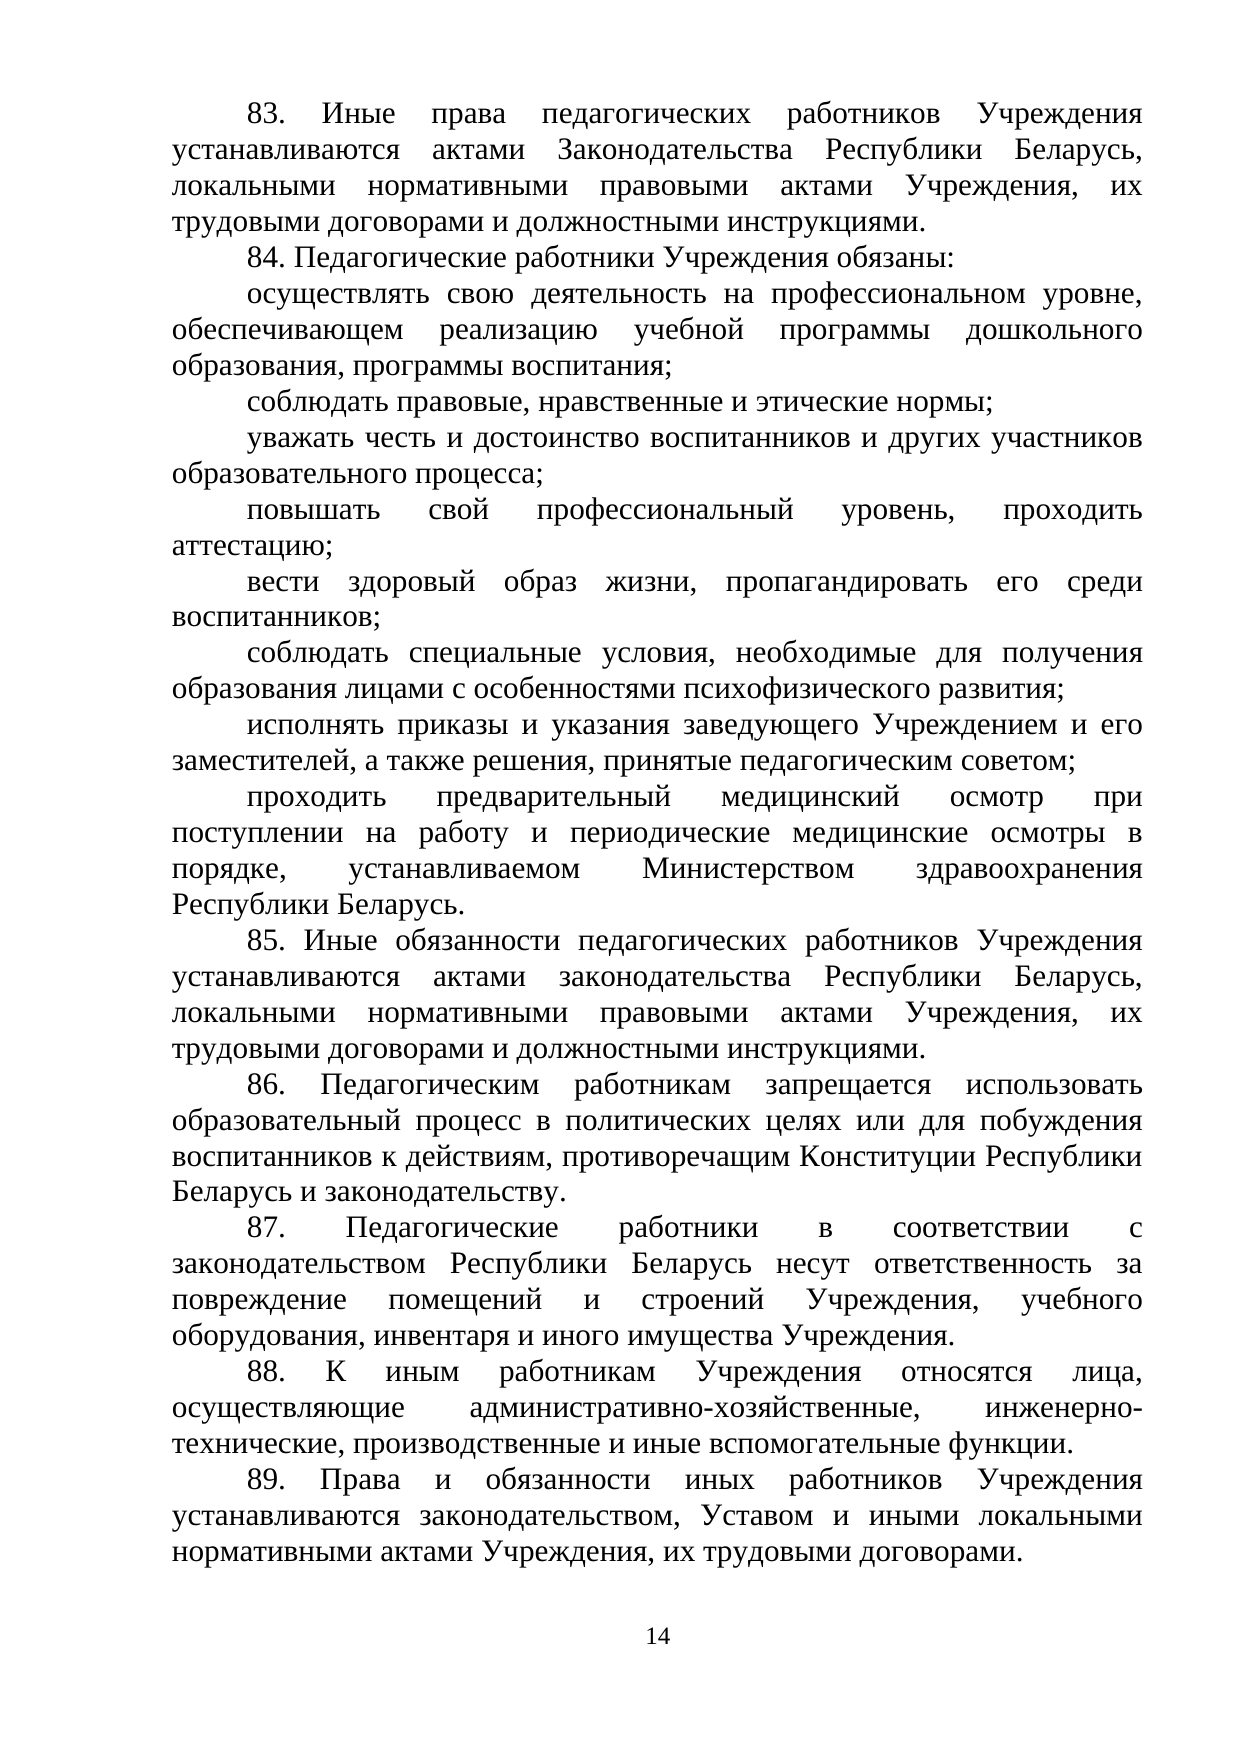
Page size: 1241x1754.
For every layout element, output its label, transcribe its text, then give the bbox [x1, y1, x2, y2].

text 83. Иные права педагогических работников Учреждения устанавливаются актами Законодательства Республики Беларусь, локальными нормативными правовыми актами Учреждения, их трудовыми договорами и должностными инструкциями. [172, 94, 1144, 238]
text повышать свой профессиональный уровень, проходить аттестацию; [172, 490, 1144, 562]
text уважать честь и достоинство воспитанников и других участников образовательного процесса; [172, 418, 1144, 490]
text 86. Педагогическим работникам запрещается использовать образовательный процесс в политических целях или для побуждения воспитанников к действиям, противоречащим Конституции Республики Беларусь и законодательству. [172, 1065, 1144, 1209]
text осуществлять свою деятельность на профессиональном уровне, обеспечивающем реализацию учебной программы дошкольного образования, программы воспитания; [172, 274, 1144, 382]
text проходить предварительный медицинский осмотр при поступлении на работу и периодические медицинские осмотры в порядке, устанавливаемом Министерством здравоохранения Республики Беларусь. [172, 777, 1144, 921]
text соблюдать правовые, нравственные и этические нормы; [172, 382, 1144, 418]
text исполнять приказы и указания заведующего Учреждением и его заместителей, а также решения, принятые педагогическим советом; [172, 706, 1144, 777]
text 84. Педагогические работники Учреждения обязаны: [172, 238, 1144, 274]
text соблюдать специальные условия, необходимые для получения образования лицами с особенностями психофизического развития; [172, 634, 1144, 706]
text 89. Права и обязанности иных работников Учреждения устанавливаются законодательством, Уставом и иными локальными нормативными актами Учреждения, их трудовыми договорами. [172, 1460, 1144, 1568]
text 88. К иным работникам Учреждения относятся лица, осуществляющие административно-хозяйственные, инженерно-технические, производственные и иные вспомогательные функции. [172, 1352, 1144, 1460]
text вести здоровый образ жизни, пропагандировать его среди воспитанников; [172, 562, 1144, 634]
text 87. Педагогические работники в соответствии с законодательством Республики Беларусь несут ответственность за повреждение помещений и строений Учреждения, учебного оборудования, инвентаря и иного имущества Учреждения. [172, 1209, 1144, 1352]
text 85. Иные обязанности педагогических работников Учреждения устанавливаются актами законодательства Республики Беларусь, локальными нормативными правовыми актами Учреждения, их трудовыми договорами и должностными инструкциями. [172, 921, 1144, 1065]
